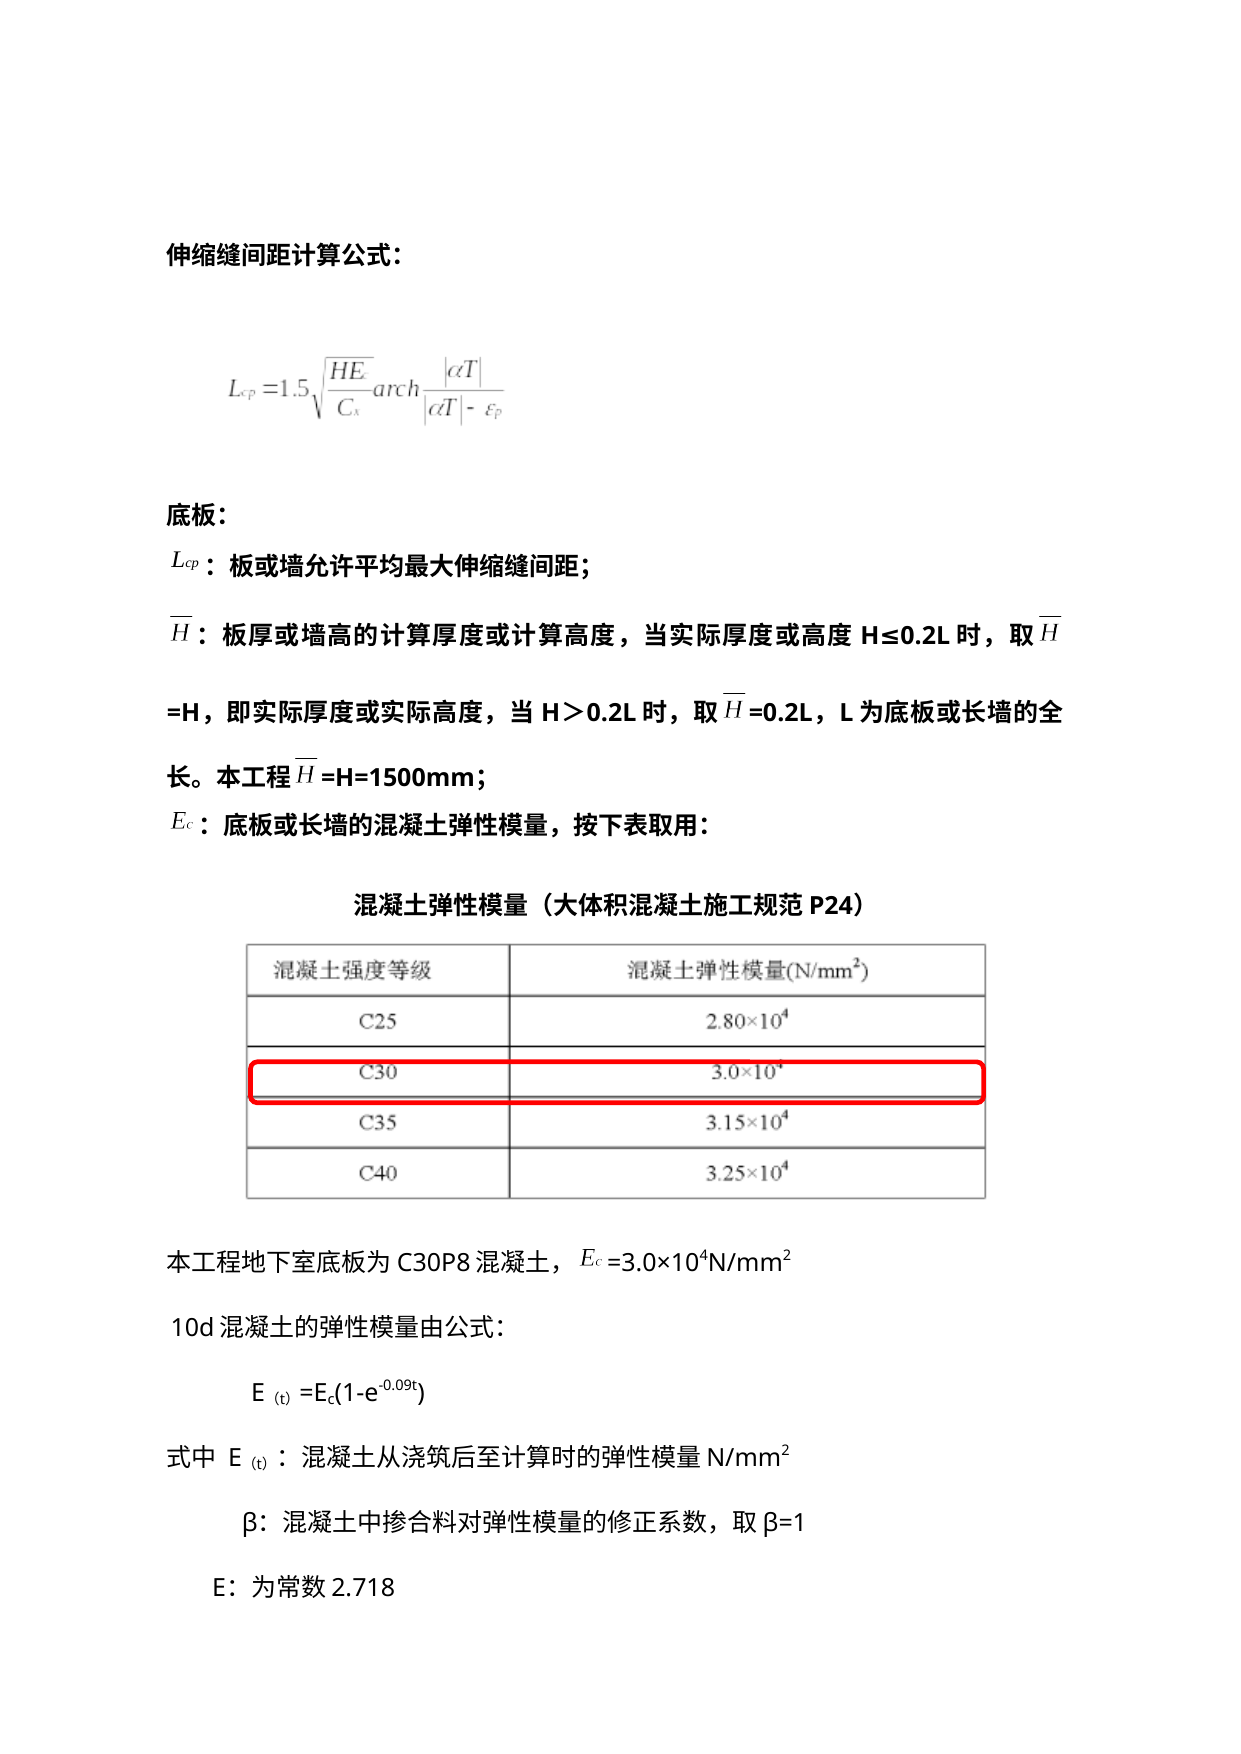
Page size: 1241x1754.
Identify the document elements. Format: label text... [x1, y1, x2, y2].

text 底板： [167, 481, 1064, 546]
text 本工程地下室底板为C30P8混凝土，=3.0×104N/mm2 [167, 1228, 1064, 1293]
text ：板厚或墙高的计算厚度或计算高度，当实际厚度或高度H≤0.2L时，取=H，即实际厚度或实际高度，当H＞0.2L时，取=0.2L，L为底板或长墙的全长。本工程=H=1500mm； [167, 611, 1064, 806]
text 10d混凝土的弹性模量由公式： [167, 1293, 1064, 1358]
text ：底板或长墙的混凝土弹性模量，按下表取用： [167, 806, 1064, 871]
text 式中 E（t）：混凝土从浇筑后至计算时的弹性模量N/mm2 [167, 1423, 1064, 1488]
picture [237, 935, 994, 1207]
text β：混凝土中掺合料对弹性模量的修正系数，取β=1 [167, 1488, 1064, 1553]
text E（t）=Ec(1-e-0.09t) [167, 1358, 1064, 1423]
text 伸缩缝间距计算公式： [167, 221, 1064, 286]
text 混凝土弹性模量（大体积混凝土施工规范P24） [167, 871, 1064, 936]
text ：板或墙允许平均最大伸缩缝间距； [167, 546, 1064, 611]
text E：为常数2.718 [167, 1553, 1064, 1618]
